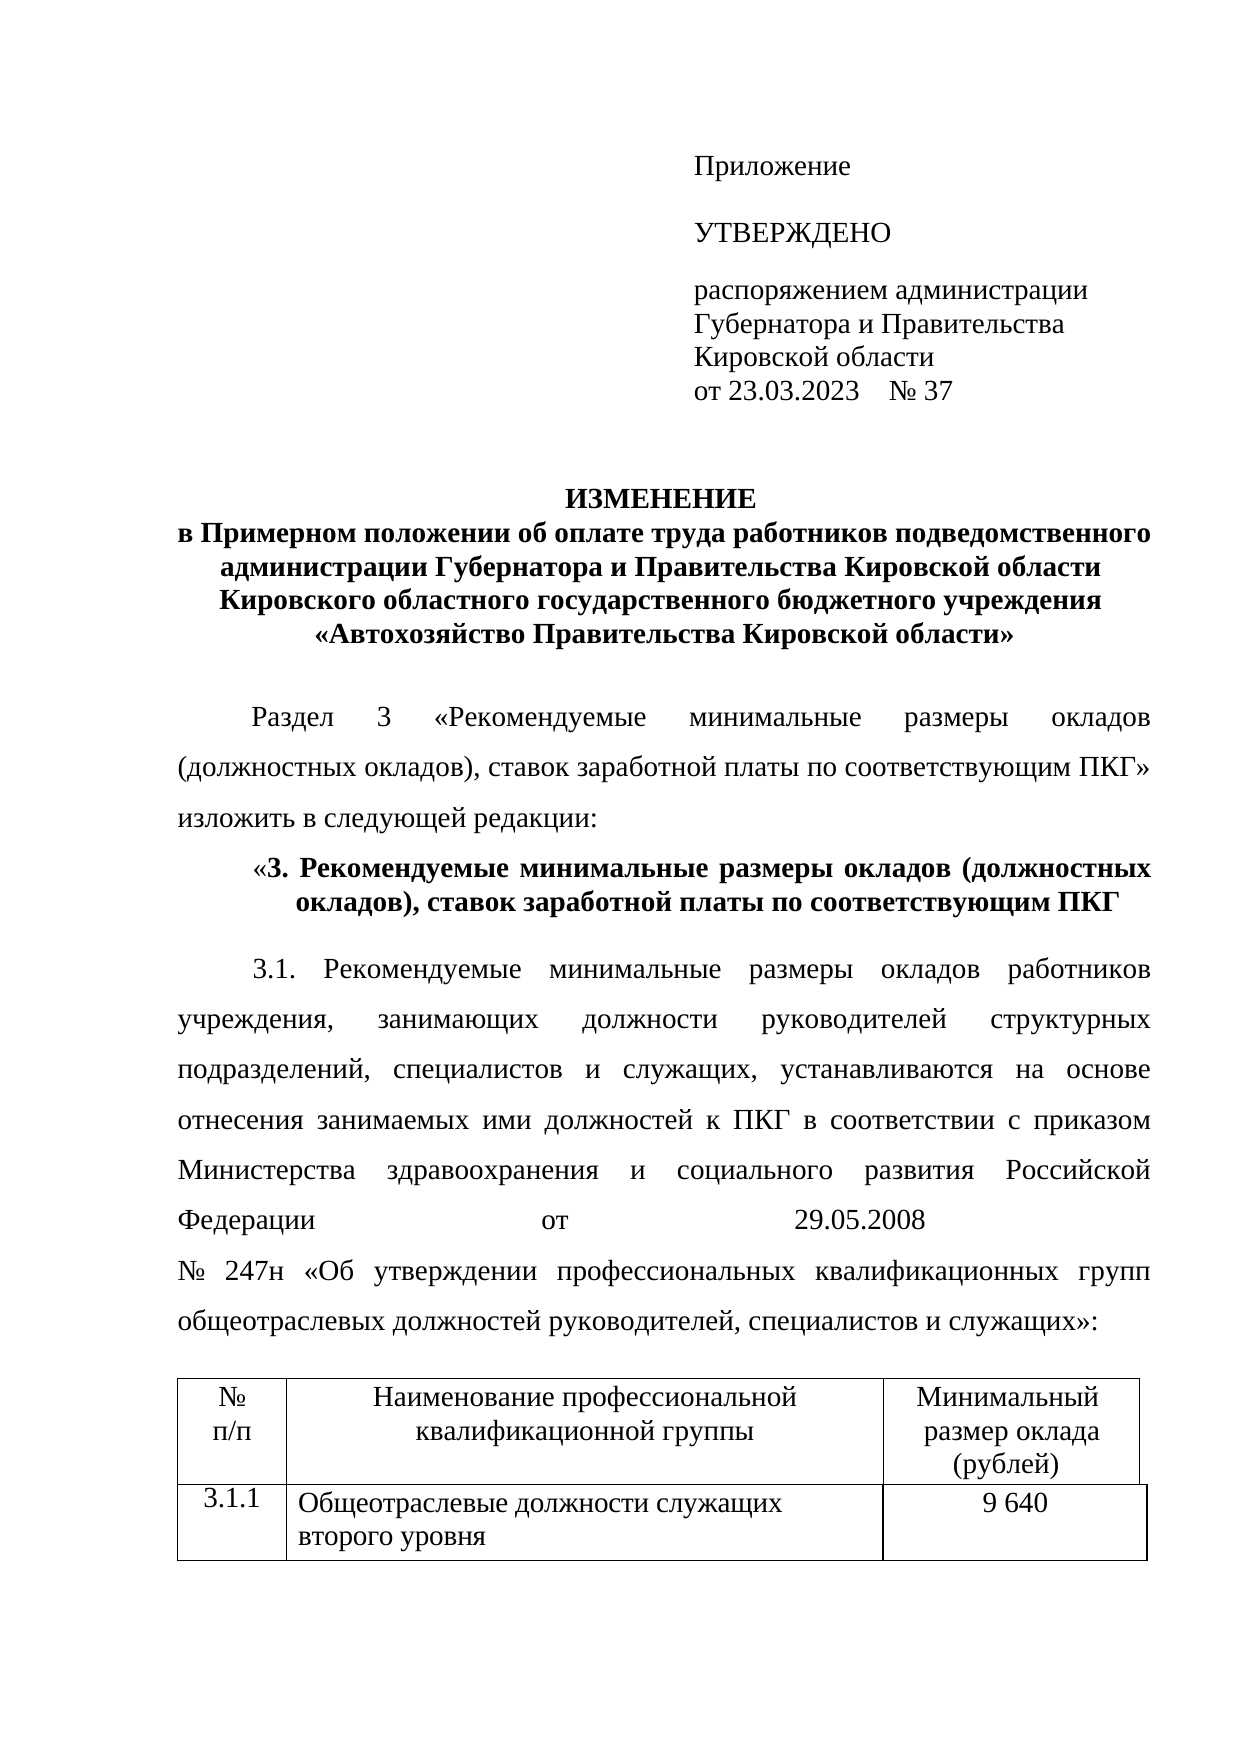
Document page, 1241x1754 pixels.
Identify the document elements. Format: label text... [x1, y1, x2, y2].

text Губернатора и Правительства [177, 306, 1152, 339]
table_cell 9 640 [884, 1485, 1146, 1560]
table_cell 3.1.1 [178, 1485, 286, 1560]
table_header Наименование профессиональной квалификационной группы [287, 1379, 883, 1483]
text «3. Рекомендуемые минимальные размеры окладов (должностных окладов), ставок заработной платы по соответствующим ПКГ [252, 850, 1152, 917]
text распоряжением администрации [177, 272, 1152, 306]
text Кировской области [620, 339, 1152, 373]
text от 23.03.2023 № 37 [620, 373, 1152, 407]
text 3.1. Рекомендуемые минимальные размеры окладов работников учреждения, занимающих должности руководителей структурных подразделений, специалистов и служащих, устанавливаются на основе отнесения занимаемых ими должностей к ПКГ в соответствии с приказом Министерства здравоохранения и социального развития Российской Федерации от 29.05.2008 № 247н «Об утверждении профессиональных квалификационных групп общеотраслевых должностей руководителей, специалистов и служащих»: [177, 951, 1152, 1337]
table_header № п/п [178, 1379, 286, 1483]
text Приложение [177, 148, 1152, 181]
table_header [1115, 1379, 1139, 1483]
text Раздел 3 «Рекомендуемые минимальные размеры окладов (должностных окладов), ставок заработной платы по соответствующим ПКГ» изложить в следующей редакции: [177, 699, 1152, 833]
table_cell Общеотраслевые должности служащих второго уровня [287, 1485, 882, 1560]
text ИЗМЕНЕНИЕ в Примерном положении об оплате труда работников подведомственного администрации Губернатора и Правительства Кировской области Кировского областного государственного бюджетного учреждения «Автохозяйство Правительства Кировской области» [177, 482, 1152, 649]
table_header Минимальный размер оклада (рублей) [884, 1379, 1115, 1483]
text УТВЕРЖДЕНО [177, 215, 1152, 248]
